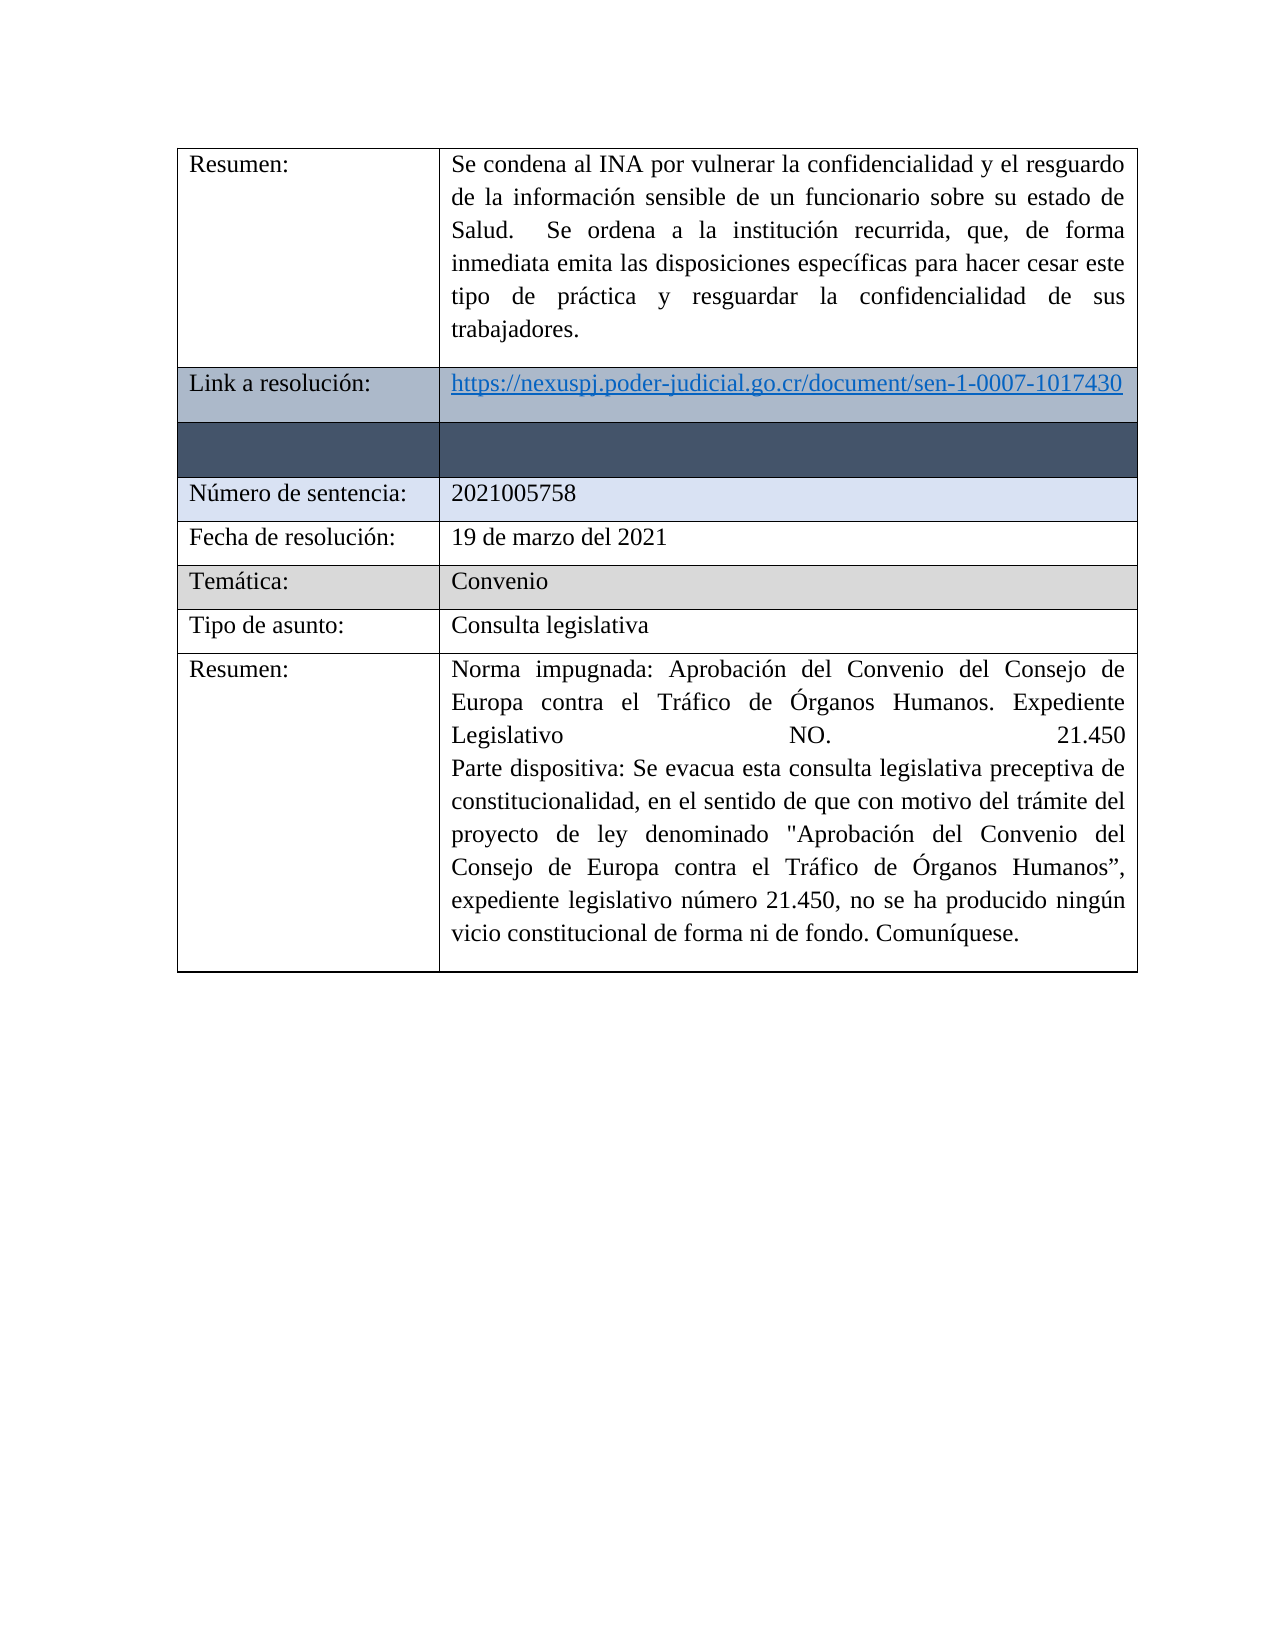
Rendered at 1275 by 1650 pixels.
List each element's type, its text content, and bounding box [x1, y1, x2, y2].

table_cell Resumen: [178, 149, 439, 367]
table_cell Se condena al INA por vulnerar la confidencialidad y el resguardo de la información sensible de un funcionario sobre su estado de Salud. Se ordena a la institución recurrida, que, de forma inmediata emita las disposiciones específicas para hacer cesar este tipo de práctica y resguardar la confidencialidad de sus trabajadores. [440, 149, 1137, 367]
table_cell Resumen: [178, 654, 439, 971]
table_cell 19 de marzo del 2021 [440, 522, 1137, 565]
table_cell 2021005758 [440, 478, 1137, 521]
table_cell Consulta legislativa [440, 610, 1137, 653]
table_cell https://nexuspj.poder-judicial.go.cr/document/sen-1-0007-1017430 [440, 368, 1137, 422]
table_cell Temática: [178, 566, 439, 609]
table_cell Link a resolución: [178, 368, 439, 422]
table_cell Fecha de resolución: [178, 522, 439, 565]
table_cell Norma impugnada: Aprobación del Convenio del Consejo de Europa contra el Tráfico de Órganos Humanos. Expediente Legislativo NO. 21.450 Parte dispositiva: Se evacua esta consulta legislativa preceptiva de constitucionalidad, en el sentido de que con motivo del trámite del proyecto de ley denominado "Aprobación del Convenio del Consejo de Europa contra el Tráfico de Órganos Humanos”, expediente legislativo número 21.450, no se ha producido ningún vicio constitucional de forma ni de fondo. Comuníquese. [440, 654, 1137, 971]
table_cell Convenio [440, 566, 1137, 609]
table_cell [440, 423, 1137, 477]
table_cell Tipo de asunto: [178, 610, 439, 653]
table_cell [178, 423, 439, 477]
table_cell Número de sentencia: [178, 478, 439, 521]
